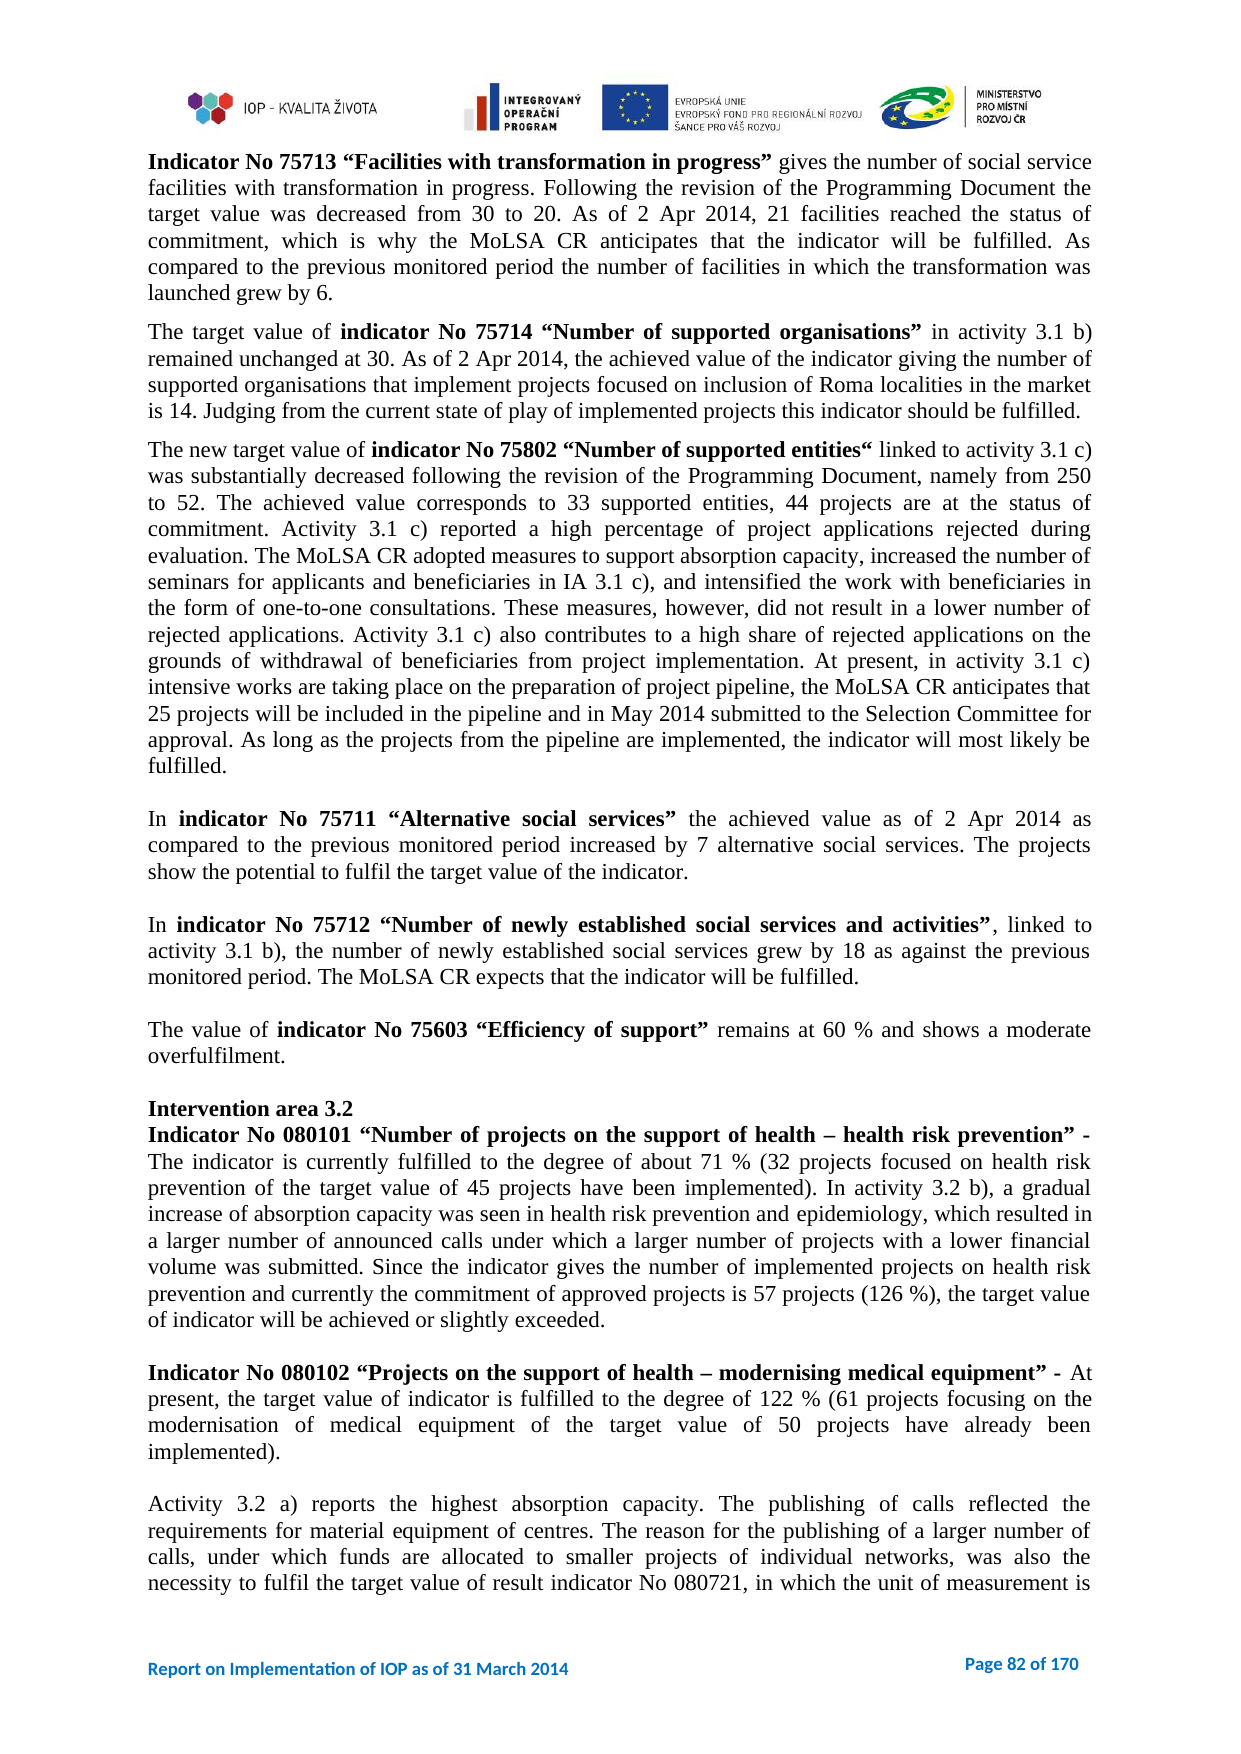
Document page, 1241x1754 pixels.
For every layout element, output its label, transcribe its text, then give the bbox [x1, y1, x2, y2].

text The new target value of indicator No 75802 “Number of supported entities“ linked to activity 3.1 c) was substantially decreased following the revision of the Programming Document, namely from 250 to 52. The achieved value corresponds to 33 supported entities, 44 projects are at the status of commitment. Activity 3.1 c) reported a high percentage of project applications rejected during evaluation. The MoLSA CR adopted measures to support absorption capacity, increased the number of seminars for applicants and beneficiaries in IA 3.1 c), and intensified the work with beneficiaries in the form of one-to-one consultations. These measures, however, did not result in a lower number of rejected applications. Activity 3.1 c) also contributes to a high share of rejected applications on the grounds of withdrawal of beneficiaries from project implementation. At present, in activity 3.1 c) intensive works are taking place on the preparation of project pipeline, the MoLSA CR anticipates that 25 projects will be included in the pipeline and in May 2014 submitted to the Selection Committee for approval. As long as the projects from the pipeline are implemented, the indicator will most likely be fulfilled. [148, 436, 1092, 779]
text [148, 1490, 1092, 1596]
text Indicator No 080101 “Number of projects on the support of health – health risk prevention” -The indicator is currently fulfilled to the degree of about 71 % (32 projects focused on health risk prevention of the target value of 45 projects have been implemented). In activity 3.2 b), a gradual increase of absorption capacity was seen in health risk prevention and epidemiology, which resulted in a larger number of announced calls under which a larger number of projects with a lower financial volume was submitted. Since the indicator gives the number of implemented projects on health risk prevention and currently the commitment of approved projects is 57 projects (126 %), the target value of indicator will be achieved or slightly exceeded. [148, 1121, 1092, 1332]
text Intervention area 3.2 [148, 1095, 1092, 1121]
picture [172, 73, 1068, 140]
text Indicator No 080102 “Projects on the support of health – modernising medical equipment” - At present, the target value of indicator is fulfilled to the degree of 122 % (61 projects focusing on the modernisation of medical equipment of the target value of 50 projects have already been implemented). [148, 1359, 1092, 1464]
text In indicator No 75712 “Number of newly established social services and activities”, linked to activity 3.1 b), the number of newly established social services grew by 18 as against the previous monitored period. The MoLSA CR expects that the indicator will be fulfilled. [148, 911, 1092, 990]
text Indicator No 75713 “Facilities with transformation in progress” gives the number of social service facilities with transformation in progress. Following the revision of the Programming Document the target value was decreased from 30 to 20. As of 2 Apr 2014, 21 facilities reached the status of commitment, which is why the MoLSA CR anticipates that the indicator will be fulfilled. As compared to the previous monitored period the number of facilities in which the transformation was launched grew by 6. [148, 148, 1092, 306]
text The target value of indicator No 75714 “Number of supported organisations” in activity 3.1 b) remained unchanged at 30. As of 2 Apr 2014, the achieved value of the indicator giving the number of supported organisations that implement projects focused on inclusion of Roma localities in the market is 14. Judging from the current state of play of implemented projects this indicator should be fulfilled. [148, 318, 1092, 424]
text In indicator No 75711 “Alternative social services” the achieved value as of 2 Apr 2014 as compared to the previous monitored period increased by 7 alternative social services. The projects show the potential to fulfil the target value of the indicator. [148, 805, 1092, 884]
text The value of indicator No 75603 “Efficiency of support” remains at 60 % and shows a moderate overfulfilment. [148, 1016, 1092, 1069]
